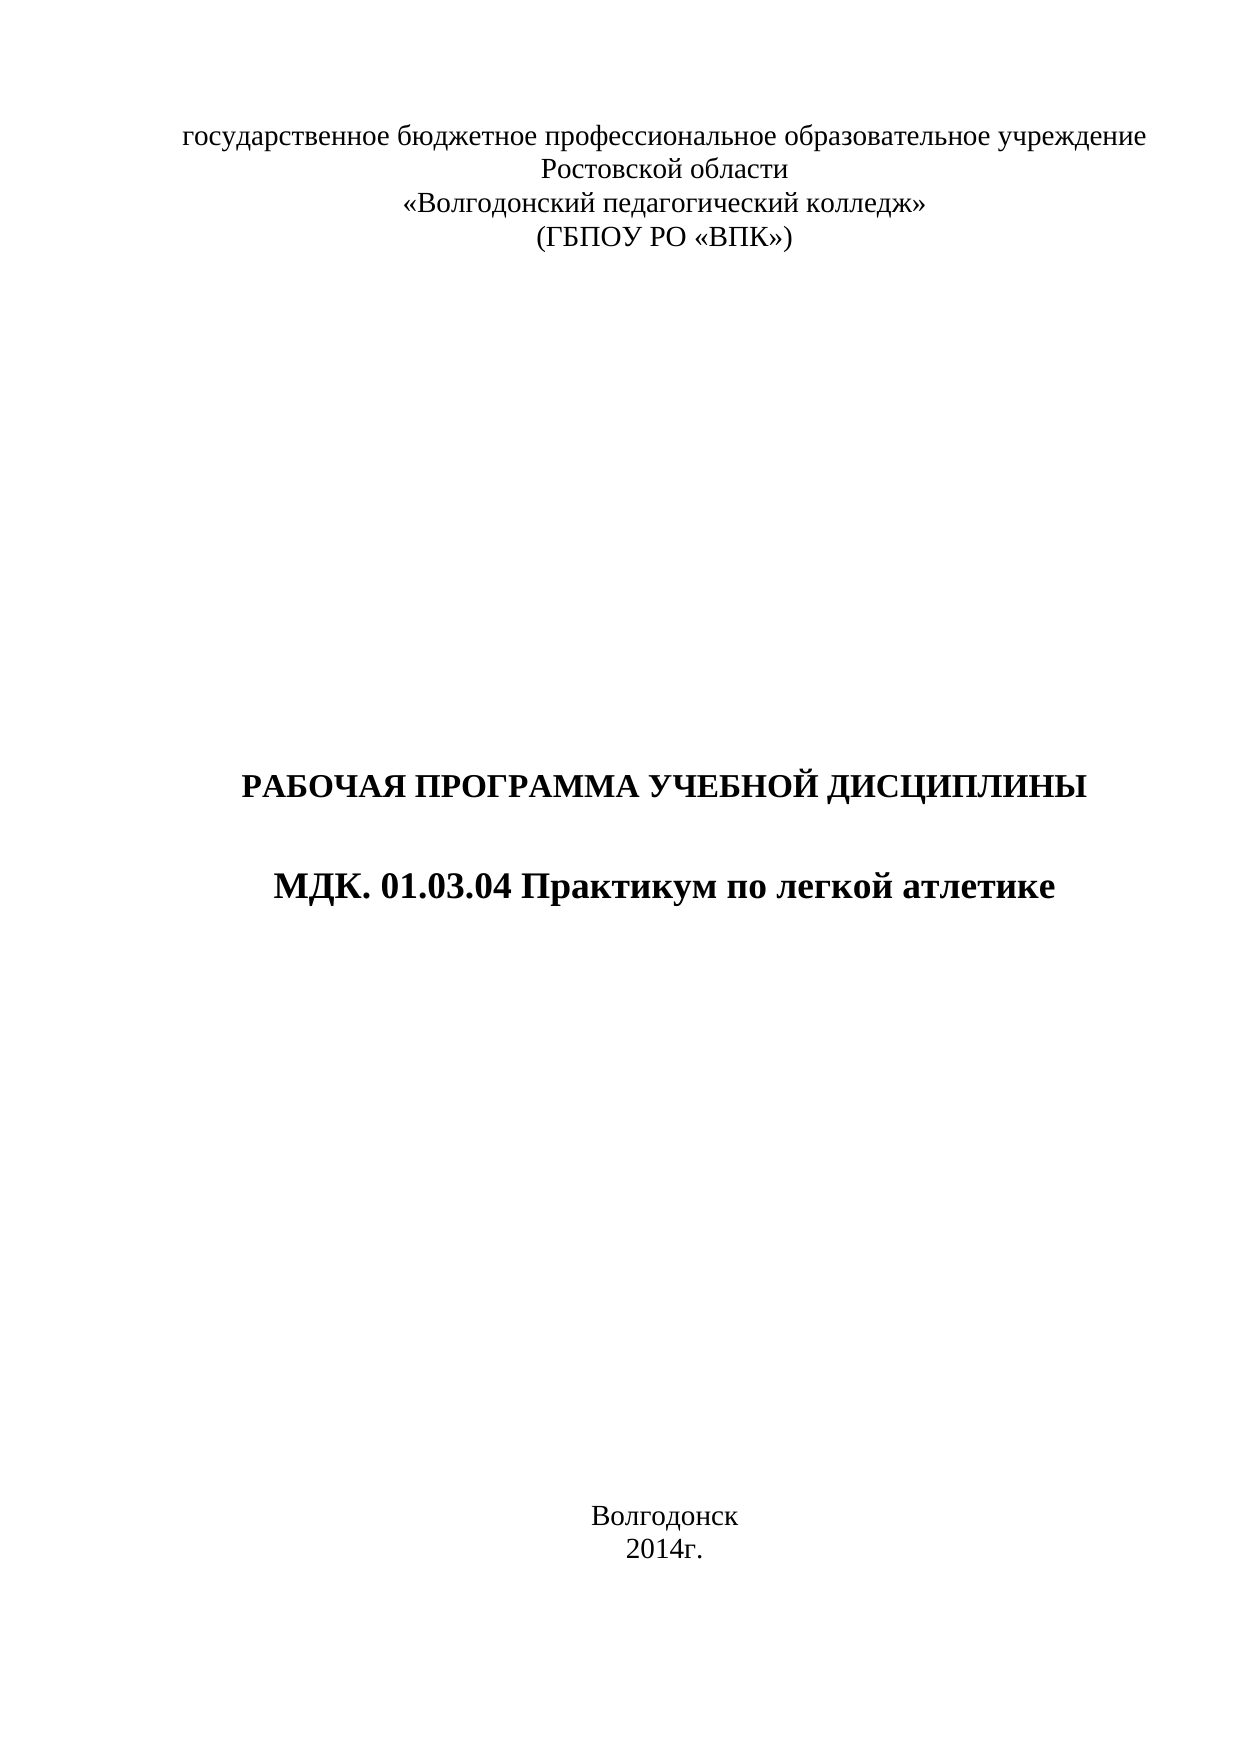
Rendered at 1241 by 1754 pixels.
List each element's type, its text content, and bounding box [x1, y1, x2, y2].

text 2014г. [177, 1531, 1152, 1565]
text государственное бюджетное профессиональное образовательное учреждение Ростовской области [177, 118, 1152, 185]
text «Волгодонский педагогический колледж» [177, 185, 1152, 219]
text Волгодонск [177, 1498, 1152, 1531]
text (ГБПОУ РО «ВПК») [177, 219, 1152, 252]
text РАБОЧАЯ ПРОГРАММа учебной дисциплины [177, 766, 1152, 804]
text МДК. 01.03.04 Практикум по легкой атлетике [177, 863, 1152, 906]
